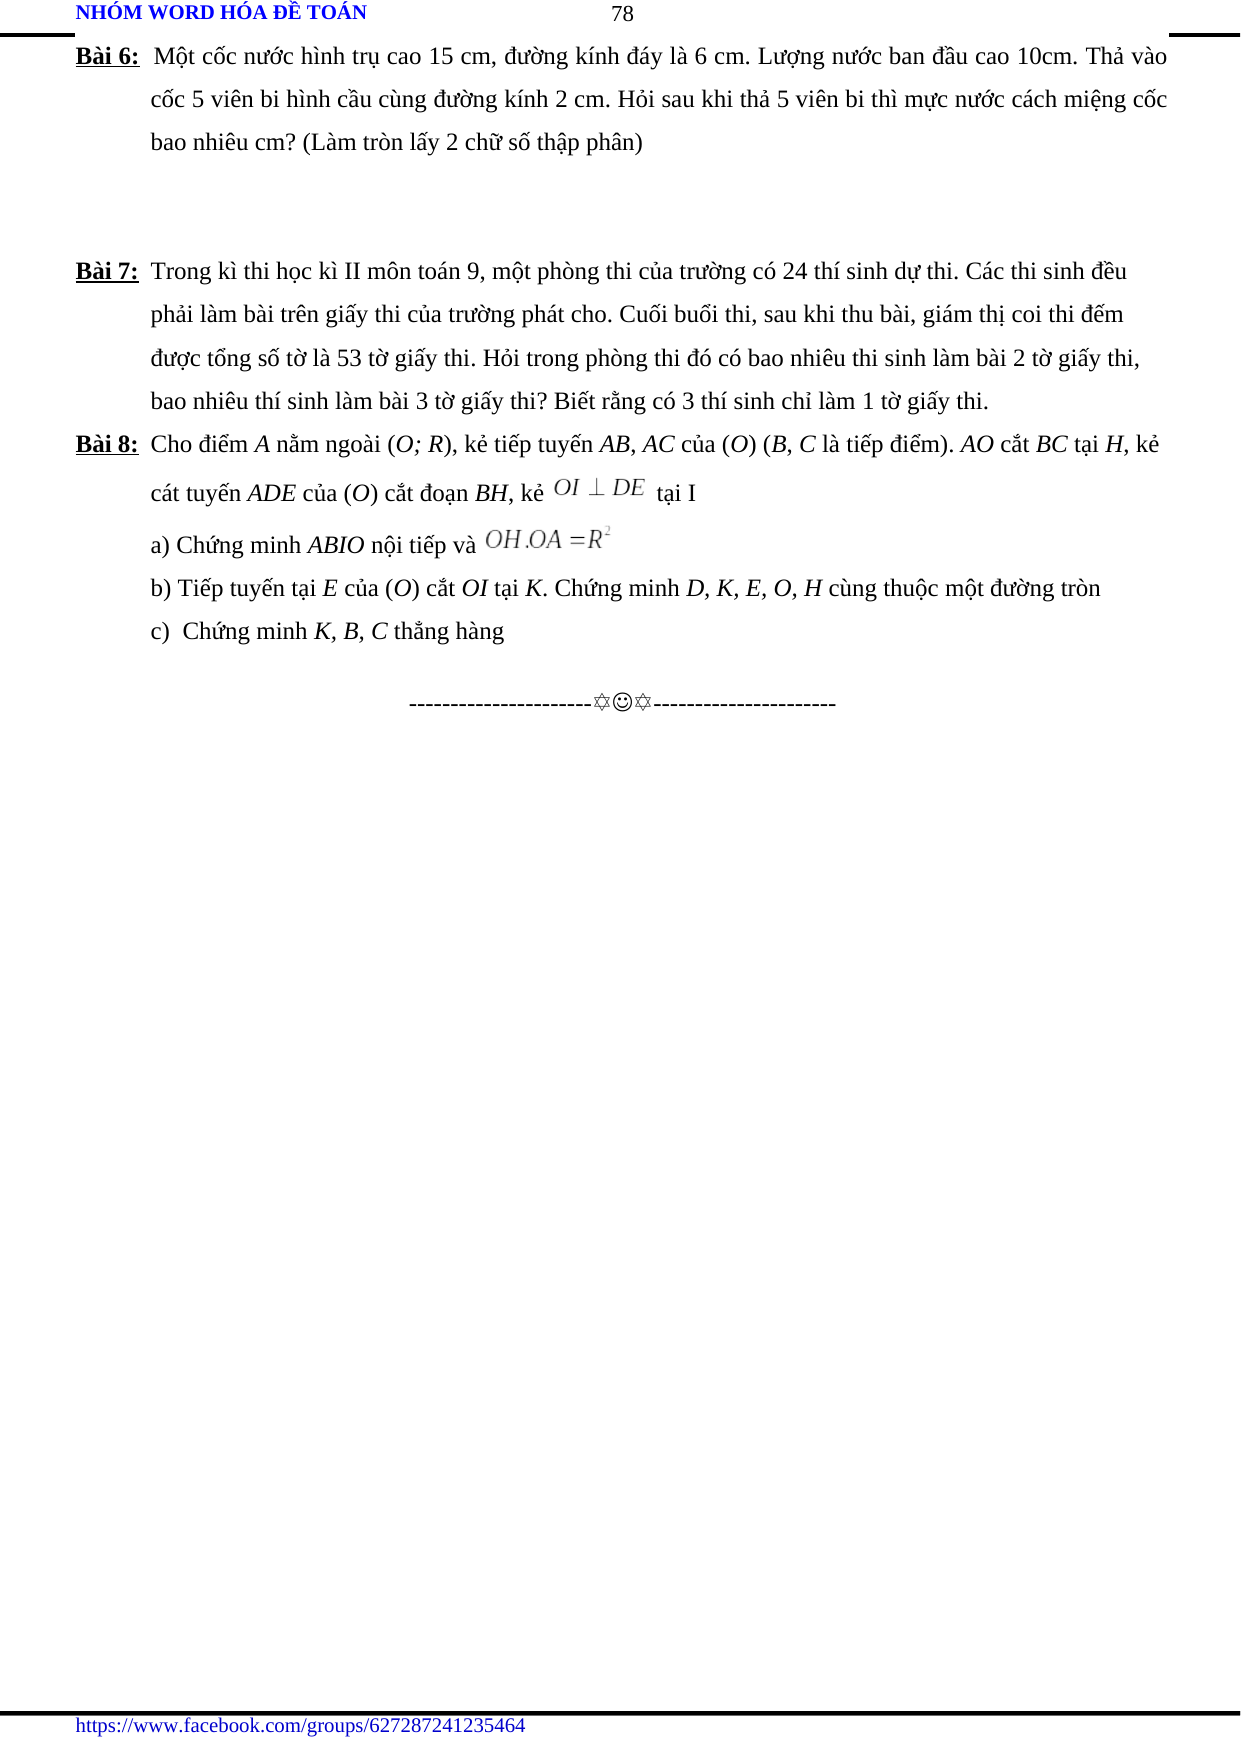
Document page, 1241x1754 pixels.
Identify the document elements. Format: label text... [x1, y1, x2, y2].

text -------------------------------------------- [75, 688, 1169, 717]
text Bài 8: Cho điểm A nằm ngoài (O; R), kẻ tiếp tuyến AB, AC của (O) (B, C là tiếp điểm). AO cắt BC tại H, kẻ cát tuyến ADE của (O) cắt đoạn BH, kẻ tại I [75, 429, 1169, 507]
list Chứng minh K, B, C thẳng hàng [75, 616, 1169, 645]
list Chứng minh ABIO nội tiếp và [75, 521, 1169, 559]
text Bài 6: Một cốc nước hình trụ cao 15 cm, đường kính đáy là 6 cm. Lượng nước ban đầu cao 10cm. Thả vào cốc 5 viên bi hình cầu cùng đường kính 2 cm. Hỏi sau khi thả 5 viên bi thì mực nước cách miệng cốc bao nhiêu cm? (Làm tròn lấy 2 chữ số thập phân) [75, 41, 1169, 156]
text Bài 7: Trong kì thi học kì II môn toán 9, một phòng thi của trường có 24 thí sinh dự thi. Các thi sinh đều phải làm bài trên giấy thi của trường phát cho. Cuối buổi thi, sau khi thu bài, giám thị coi thi đếm được tổng số tờ là 53 tờ giấy thi. Hỏi trong phòng thi đó có bao nhiêu thi sinh làm bài 2 tờ giấy thi, bao nhiêu thí sinh làm bài 3 tờ giấy thi? Biết rằng có 3 thí sinh chỉ làm 1 tờ giấy thi. [75, 256, 1169, 414]
list Tiếp tuyến tại E của (O) cắt OI tại K. Chứng minh D, K, E, O, H cùng thuộc một đường tròn [75, 573, 1169, 602]
